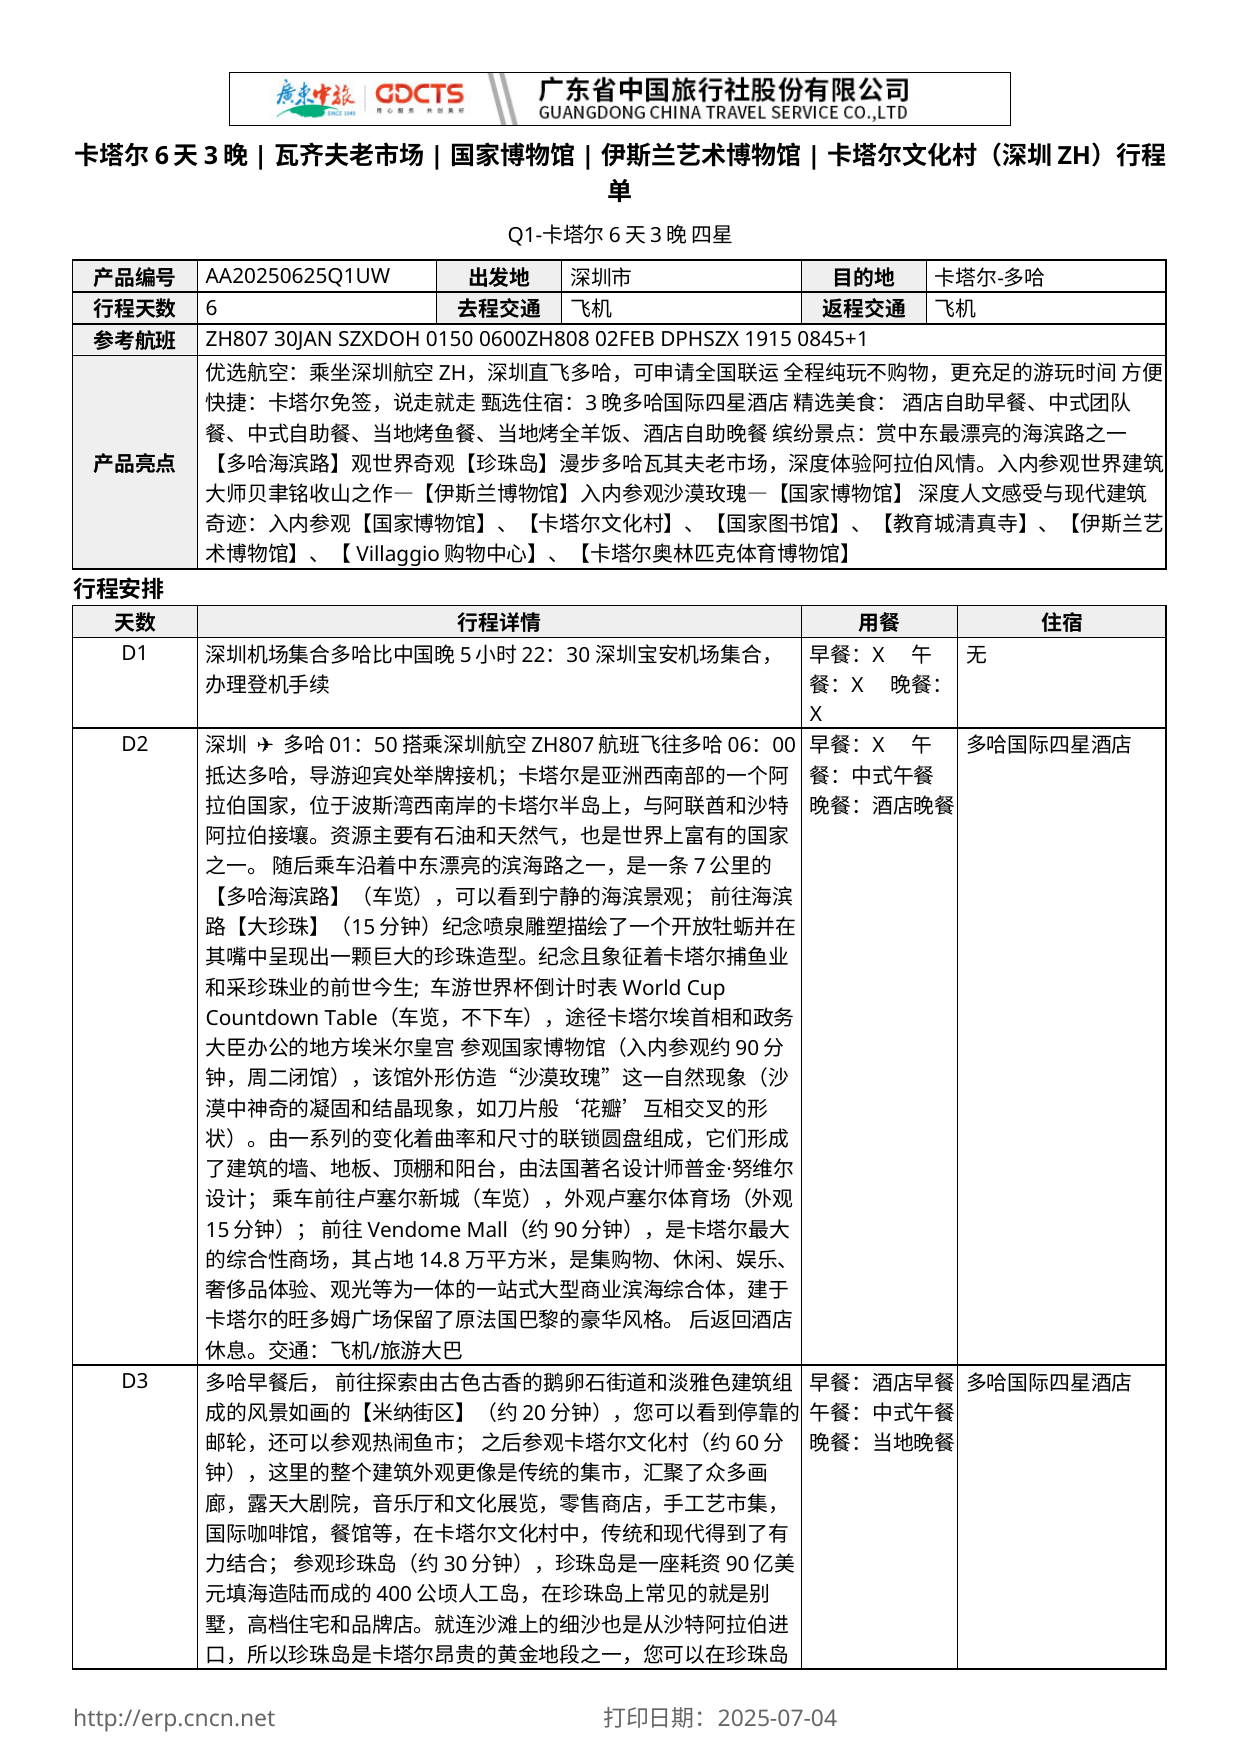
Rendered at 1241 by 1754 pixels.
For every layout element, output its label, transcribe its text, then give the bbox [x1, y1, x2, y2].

table_cell 深圳机场集合 [198, 638, 801, 727]
table_cell 6 [198, 293, 436, 323]
text 卡塔尔6天3晚 | 瓦齐夫老市场 | 国家博物馆 | 伊斯兰艺术博物馆 | 卡塔尔文化村（深圳ZH）行程单 [73, 136, 1167, 208]
table_cell 返程交通 [802, 293, 926, 323]
table_header 住宿 [958, 606, 1165, 637]
table_header 产品编号 [73, 261, 197, 291]
table_cell 参考航班 [73, 325, 197, 354]
table_header 天数 [73, 606, 197, 637]
table_cell D1 [73, 638, 197, 727]
table_header 目的地 [802, 261, 926, 291]
table_header AA20250625Q1UW [198, 261, 436, 291]
table_cell 早餐：X 午餐：中式午餐 晚餐：酒店晚餐 [802, 729, 957, 1364]
table_header 用餐 [802, 606, 957, 637]
picture [230, 73, 1010, 125]
table_cell 无 [958, 638, 1165, 727]
table_cell 多哈国际四星酒店 [958, 729, 1165, 1364]
table_cell 深圳 ✈ 多哈 [198, 729, 801, 1364]
table_header 深圳市 [562, 261, 801, 291]
table_cell 飞机 [562, 293, 801, 323]
table_cell 产品亮点 [73, 356, 197, 568]
table_cell 飞机 [927, 293, 1165, 323]
table_header 出发地 [437, 261, 561, 291]
table_cell 早餐：X 午餐：X 晚餐：X [802, 638, 957, 727]
table_cell ZH807 30JAN SZXDOH 0150 0600 [198, 325, 1165, 354]
table_cell 行程天数 [73, 293, 197, 323]
table_header 行程详情 [198, 606, 801, 637]
table_header 卡塔尔-多哈 [927, 261, 1165, 291]
text Q1-卡塔尔6天3晚 四星 [73, 218, 1167, 249]
table_cell 去程交通 [437, 293, 561, 323]
table_cell 多哈国际四星酒店 [958, 1366, 1165, 1668]
table_cell D2 [73, 729, 197, 1364]
text 行程安排 [73, 571, 1167, 604]
table_cell D3 [73, 1366, 197, 1668]
table_cell 优选航空：乘坐深圳航空ZH，深圳直飞多哈，可申请全国联运 [198, 356, 1165, 568]
table_cell 多哈 [198, 1366, 801, 1668]
table_cell 早餐：酒店早餐 午餐：中式午餐 晚餐：当地晚餐 [802, 1366, 957, 1668]
